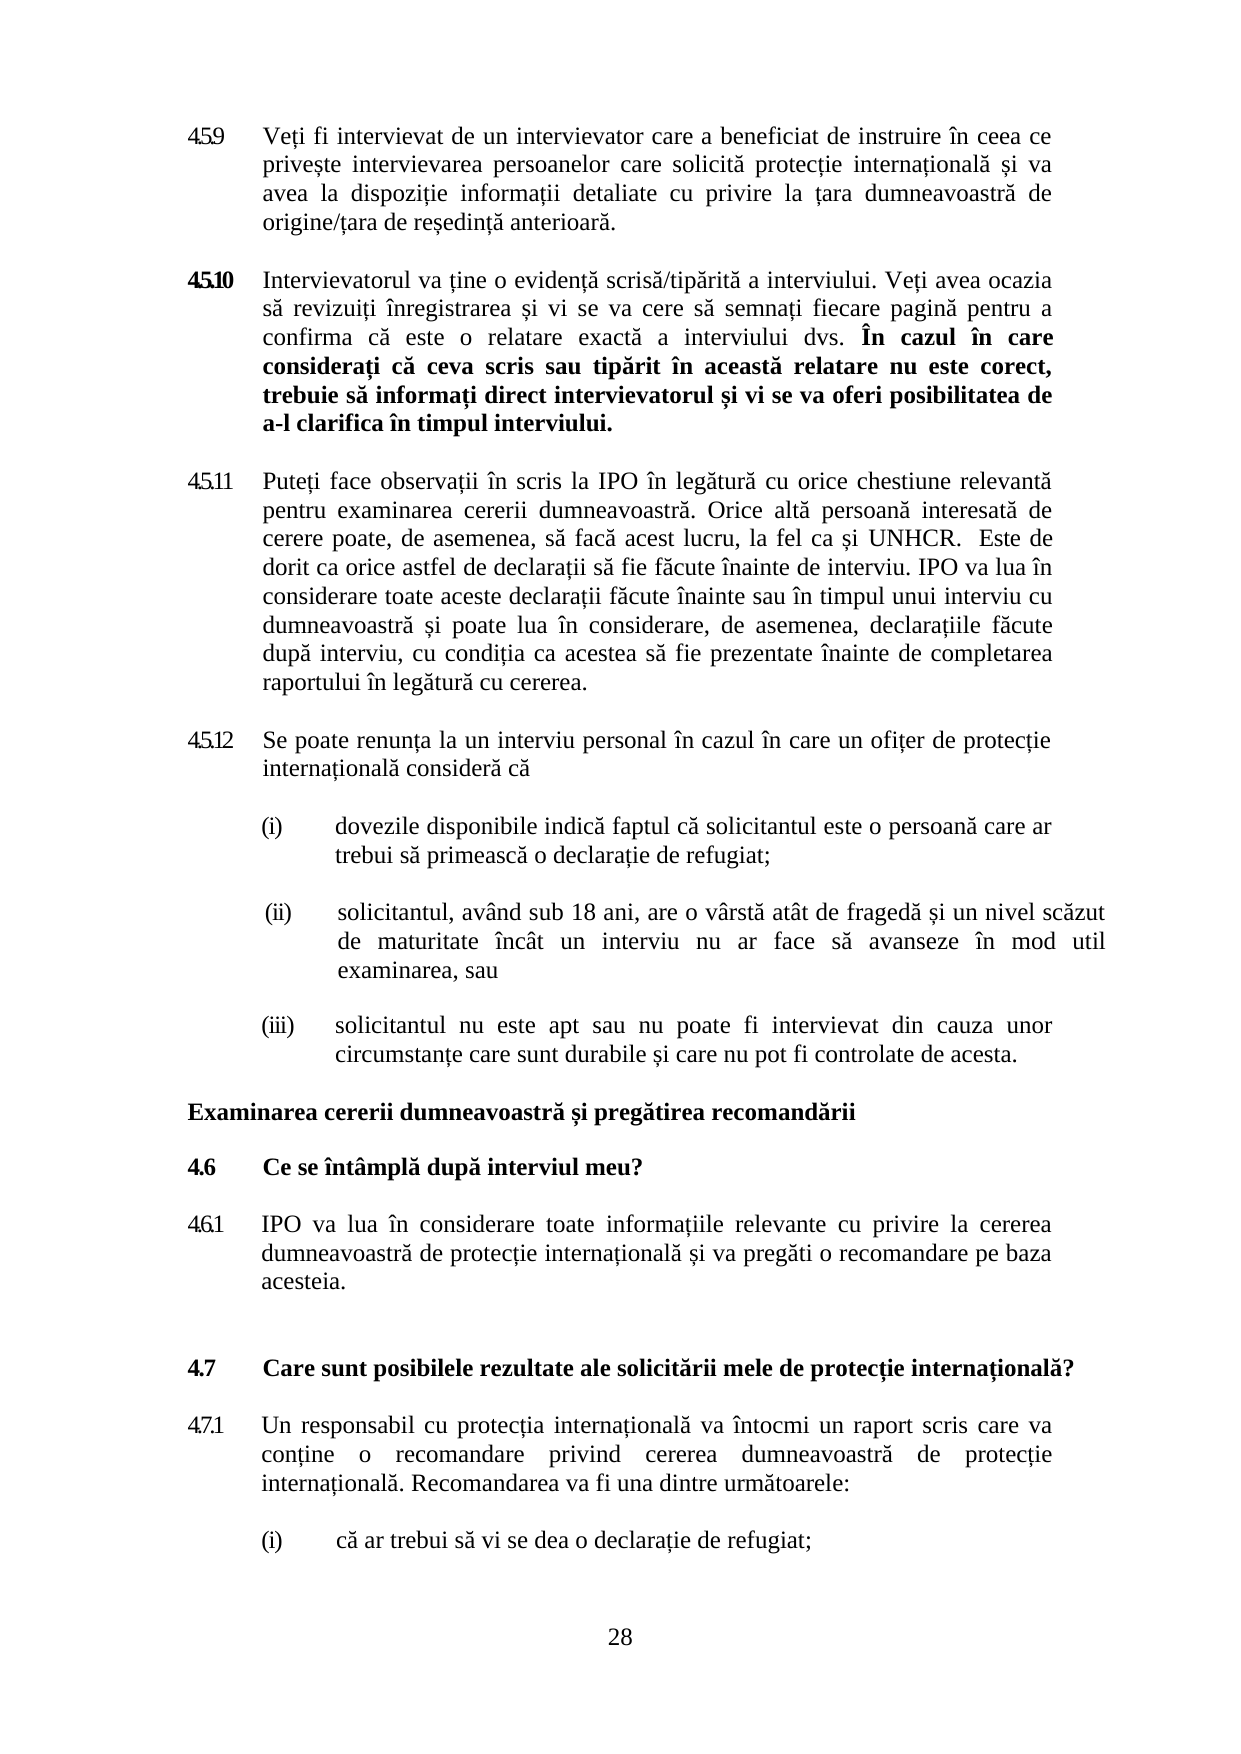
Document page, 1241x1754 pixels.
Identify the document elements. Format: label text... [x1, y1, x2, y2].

list Se poate renunța la un interviu personal în cazul în care un ofițer de protecție internațională consideră că [187, 725, 1053, 782]
list Puteți face observații în scris la IPO în legătură cu orice chestiune relevantă pentru examinarea cererii dumneavoastră. Orice altă persoană interesată de cerere poate, de asemenea, să facă acest lucru, la fel ca și UNHCR. Este de dorit ca orice astfel de declarații să fie făcute înainte de interviu. IPO va lua în considerare toate aceste declarații făcute înainte sau în timpul unui interviu cu dumneavoastră și poate lua în considerare, de asemenea, declarațiile făcute după interviu, cu condiția ca acestea să fie prezentate înainte de completarea raportului în legătură cu cererea. [187, 466, 1053, 696]
list solicitantul, având sub 18 ani, are o vârstă atât de fragedă și un nivel scăzut de maturitate încât un interviu nu ar face să avanseze în mod util examinarea, sau [264, 897, 1107, 983]
list Ce se întâmplă după interviul meu? [187, 1152, 1107, 1181]
list Intervievatorul va ține o evidență scrisă/tipărită a interviului. Veți avea ocazia să revizuiți înregistrarea și vi se va cere să semnați fiecare pagină pentru a confirma că este o relatare exactă a interviului dvs. În cazul în care considerați că ceva scris sau tipărit în această relatare nu este corect, trebuie să informați direct intervievatorul și vi se va oferi posibilitatea de a-l clarifica în timpul interviului. [187, 265, 1054, 437]
list Veți fi intervievat de un intervievator care a beneficiat de instruire în ceea ce privește intervievarea persoanelor care solicită protecție internațională și va avea la dispoziție informații detaliate cu privire la țara dumneavoastră de origine/țara de reședință anterioară. [187, 121, 1053, 236]
list dovezile disponibile indică faptul că solicitantul este o persoană care ar trebui să primească o declarație de refugiat; [261, 811, 1053, 868]
list că ar trebui să vi se dea o declarație de refugiat; [261, 1525, 1107, 1554]
list Un responsabil cu protecția internațională va întocmi un raport scris care va conține o recomandare privind cererea dumneavoastră de protecție internațională. Recomandarea va fi una dintre următoarele: [187, 1410, 1053, 1496]
subtitle Care sunt posibilele rezultate ale solicitării mele de protecție internațională? [187, 1353, 1107, 1382]
list solicitantul nu este apt sau nu poate fi intervievat din cauza unor circumstanțe care sunt durabile și care nu pot fi controlate de acesta. [261, 1010, 1053, 1067]
subtitle Examinarea cererii dumneavoastră și pregătirea recomandării [187, 1097, 1107, 1125]
list IPO va lua în considerare toate informațiile relevante cu privire la cererea dumneavoastră de protecție internațională și va pregăti o recomandare pe baza acesteia. [187, 1209, 1053, 1295]
